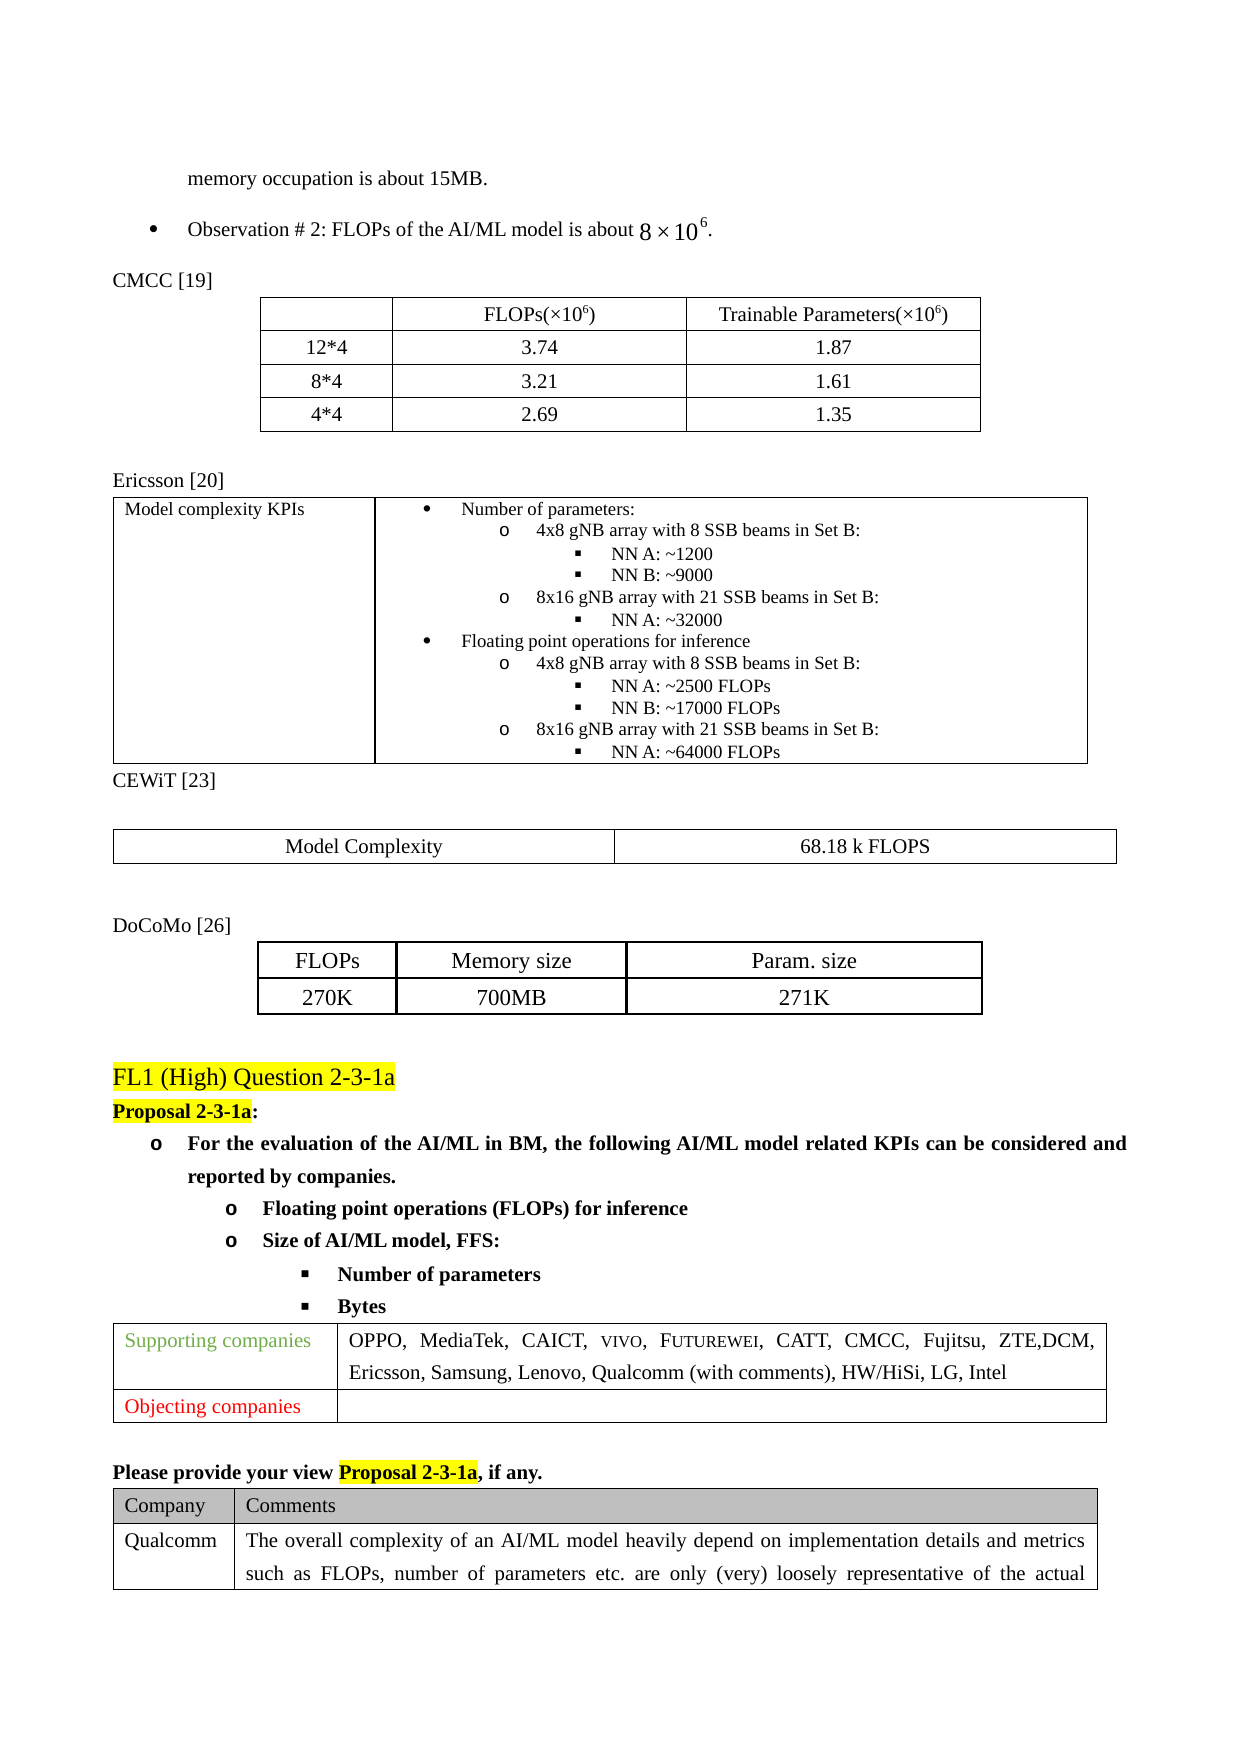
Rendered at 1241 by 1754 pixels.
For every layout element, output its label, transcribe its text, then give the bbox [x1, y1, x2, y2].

list Observation # 2: FLOPs of the AI/ML model is about . [150, 213, 1128, 246]
table_cell 4*4 [261, 398, 392, 431]
text CEWiT [23] [112, 764, 1128, 796]
table_cell 1.87 [687, 331, 980, 364]
table_header Model complexity KPIs [114, 498, 374, 763]
table_cell 8*4 [261, 365, 392, 397]
table_header Supporting companies [114, 1324, 337, 1389]
table_cell 12*4 [261, 331, 392, 364]
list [150, 162, 1128, 194]
table_header Number of parameters: 4x8 gNB array with 8 SSB beams in Set B: NN A: ~1200 NN B: ~9000 8x16 gNB array with 21 SSB beams in Set B: NN A: ~32000 Floating point operations for inference 4x8 gNB array with 8 SSB beams in Set B: NN A: ~2500 FLOPs NN B: ~17000 FLOPs 8x16 gNB array with 21 SSB beams in Set B: NN A: ~64000 FLOPs [376, 498, 1087, 763]
list For the evaluation of the AI/ML in BM, the following AI/ML model related KPIs can be considered and reported by companies. [150, 1128, 1128, 1193]
table_cell 1.61 [687, 365, 980, 397]
table_cell 271K [628, 979, 981, 1013]
table_cell 3.21 [393, 365, 686, 397]
table_header OPPO, MediaTek, CAICT, vivo, Futurewei, CATT, CMCC, Fujitsu, ZTE,DCM, Ericsson, Samsung, Lenovo, Qualcomm (with comments), HW/HiSi, LG, Intel [338, 1324, 1106, 1389]
table_cell 700MB [398, 979, 625, 1013]
text CMCC [19] [112, 264, 1128, 297]
table_cell Objecting companies [114, 1390, 337, 1422]
table_cell 2.69 [393, 398, 686, 431]
subtitle FL1 (High) Question 2-3-1a [112, 1060, 1128, 1093]
table_cell [338, 1390, 1106, 1422]
table_header FLOPs [259, 943, 395, 977]
table_header [261, 298, 392, 330]
table_header Memory size [398, 943, 625, 977]
table_cell 1.35 [687, 398, 980, 431]
list Number of parameters [300, 1258, 1128, 1290]
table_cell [235, 1524, 1097, 1589]
table_header Company [114, 1489, 234, 1523]
text DoCoMo [26] [112, 908, 1128, 941]
text Ericsson [20] [112, 464, 1128, 497]
table_cell 270K [259, 979, 395, 1013]
table_header Comments [235, 1489, 1097, 1523]
table_header Model Complexity [114, 830, 614, 862]
list Bytes [300, 1290, 1128, 1323]
table_header Trainable Parameters(×106) [687, 298, 980, 330]
table_cell 3.74 [393, 331, 686, 364]
table_header Param. size [628, 943, 981, 977]
table_header 68.18 k FLOPS [615, 830, 1116, 862]
list Size of AI/ML model, FFS: [225, 1225, 1128, 1258]
text Please provide your view Proposal 2-3-1a, if any. [112, 1456, 1128, 1488]
table_cell Qualcomm [114, 1524, 234, 1589]
text Proposal 2-3-1a: [112, 1095, 1128, 1128]
table_header FLOPs(×106) [393, 298, 686, 330]
list Floating point operations (FLOPs) for inference [225, 1193, 1128, 1225]
